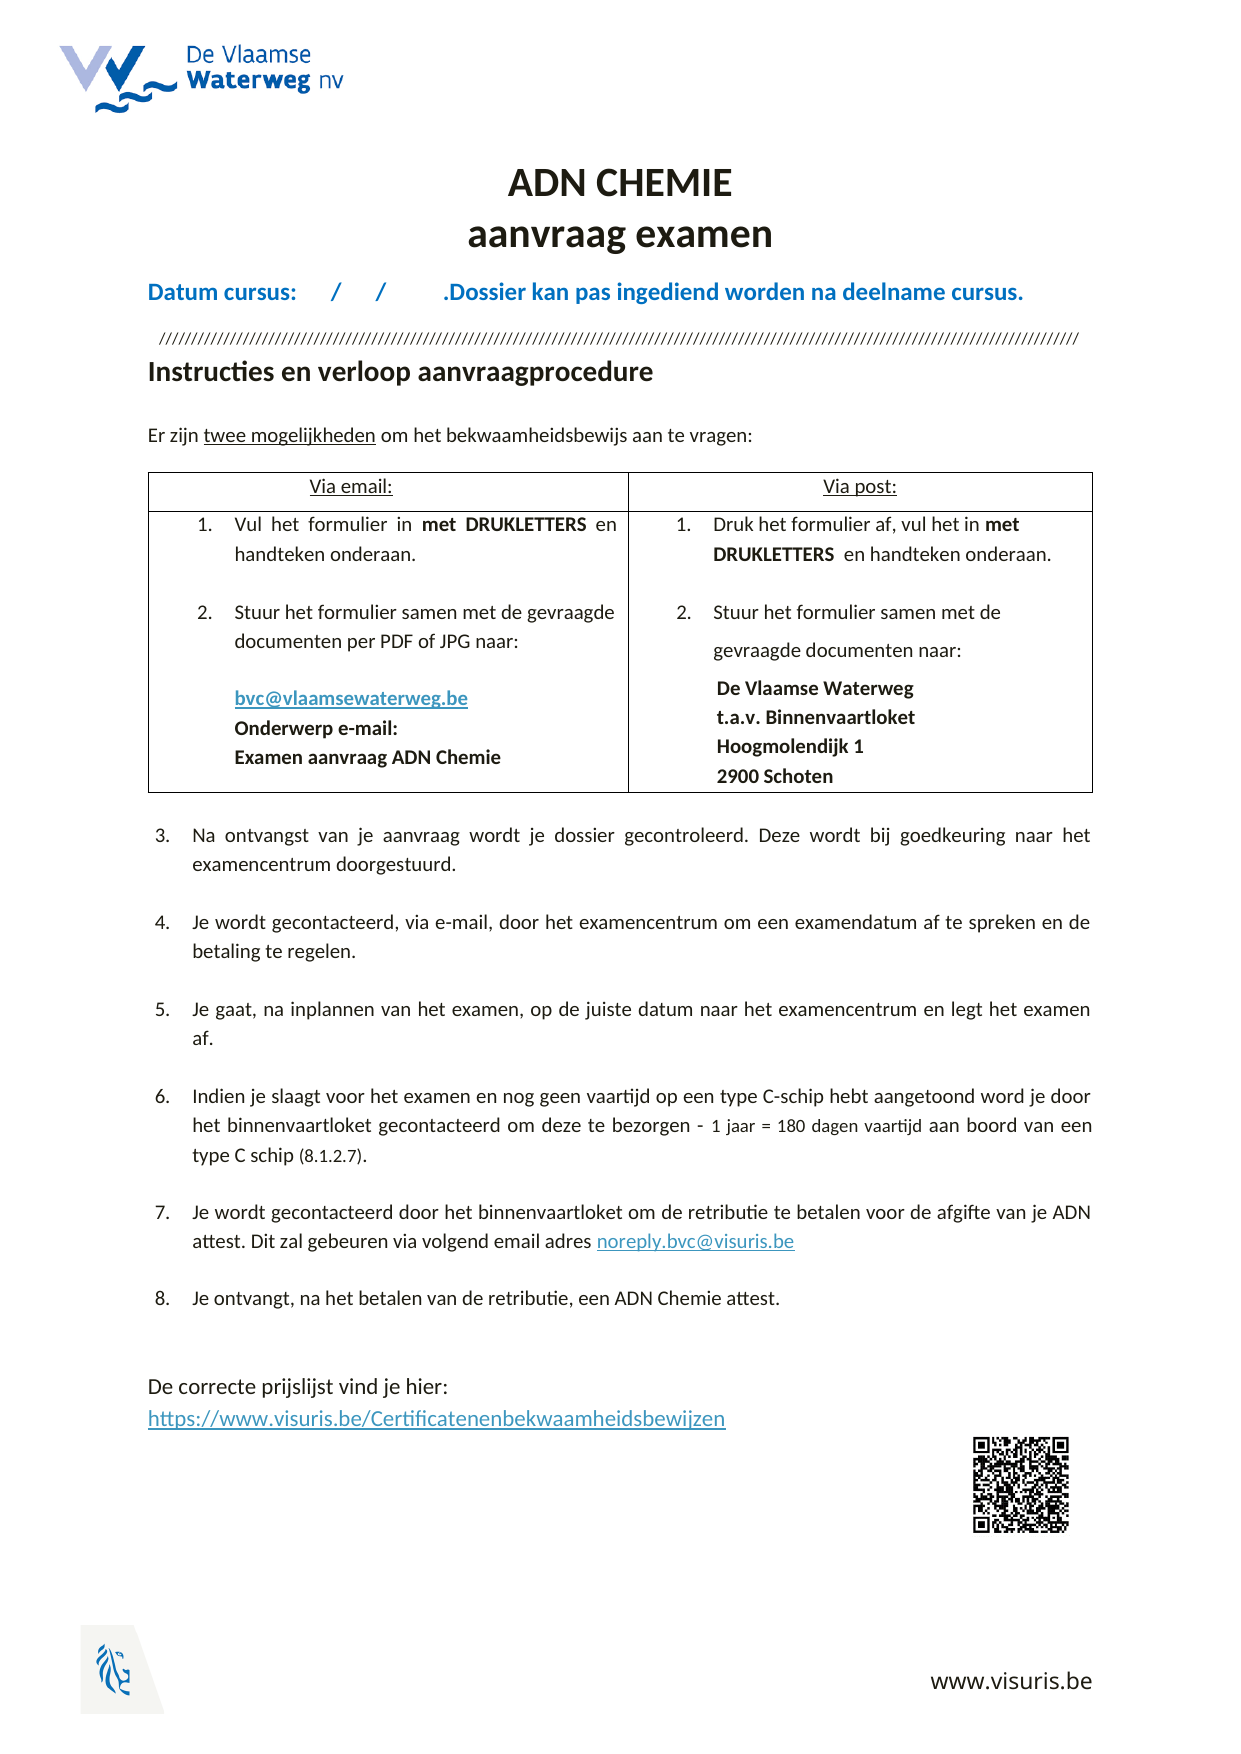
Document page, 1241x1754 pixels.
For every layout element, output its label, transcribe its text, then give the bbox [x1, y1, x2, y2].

table_header /////////////////////////////////////////////////////////////////////////////////////////////////////////////////////////////////////////////// [148, 322, 1091, 353]
text De correcte prijslijst vind je hier: [148, 1372, 1093, 1400]
text Er zijn twee mogelijkheden om het bekwaamheidsbewijs aan te vragen: [148, 422, 1093, 448]
list Je ontvangt, na het betalen van de retributie, een ADN Chemie attest. [154, 1286, 1093, 1311]
table_header Via email: [149, 473, 628, 511]
picture [970, 1433, 1072, 1537]
list Je wordt gecontacteerd door het binnenvaartloket om de retributie te betalen voor de afgifte van je ADN attest. Dit zal gebeuren via volgend email adres noreply.bvc@visuris.be [154, 1199, 1093, 1254]
text https://www.visuris.be/Certificatenenbekwaamheidsbewijzen [148, 1404, 1093, 1432]
table_cell Vul het formulier in met DRUKLETTERS en handteken onderaan. Stuur het formulier samen met de gevraagde documenten per PDF of JPG naar: bvc@vlaamsewaterweg.be Onderwerp e-mail: Examen aanvraag ADN Chemie [149, 512, 628, 792]
picture [80, 1625, 165, 1714]
picture [51, 38, 353, 126]
list Je wordt gecontacteerd, via e-mail, door het examencentrum om een examendatum af te spreken en de betaling te regelen. [154, 909, 1093, 964]
text Instructies en verloop aanvraagprocedure [148, 353, 1093, 389]
table_cell Druk het formulier af, vul het in met DRUKLETTERS en handteken onderaan. Stuur het formulier samen met de gevraagde documenten naar: De Vlaamse Waterweg t.a.v. Binnenvaartloket Hoogmolendijk 1 2900 Schoten [629, 512, 1092, 792]
list Indien je slaagt voor het examen en nog geen vaartijd op een type C-schip hebt aangetoond word je door het binnenvaartloket gecontacteerd om deze te bezorgen - 1 jaar = 180 dagen vaartijd aan boord van een type C schip (8.1.2.7). [154, 1083, 1093, 1167]
text ADN CHEMIE [148, 156, 1093, 207]
list Je gaat, na inplannen van het examen, op de juiste datum naar het examencentrum en legt het examen af. [154, 996, 1093, 1051]
text Datum cursus: / / .Dossier kan pas ingediend worden na deelname cursus. [148, 277, 1093, 307]
table_header Via post: [629, 473, 1092, 511]
text aanvraag examen [148, 207, 1093, 257]
list Na ontvangst van je aanvraag wordt je dossier gecontroleerd. Deze wordt bij goedkeuring naar het examencentrum doorgestuurd. [154, 822, 1093, 877]
